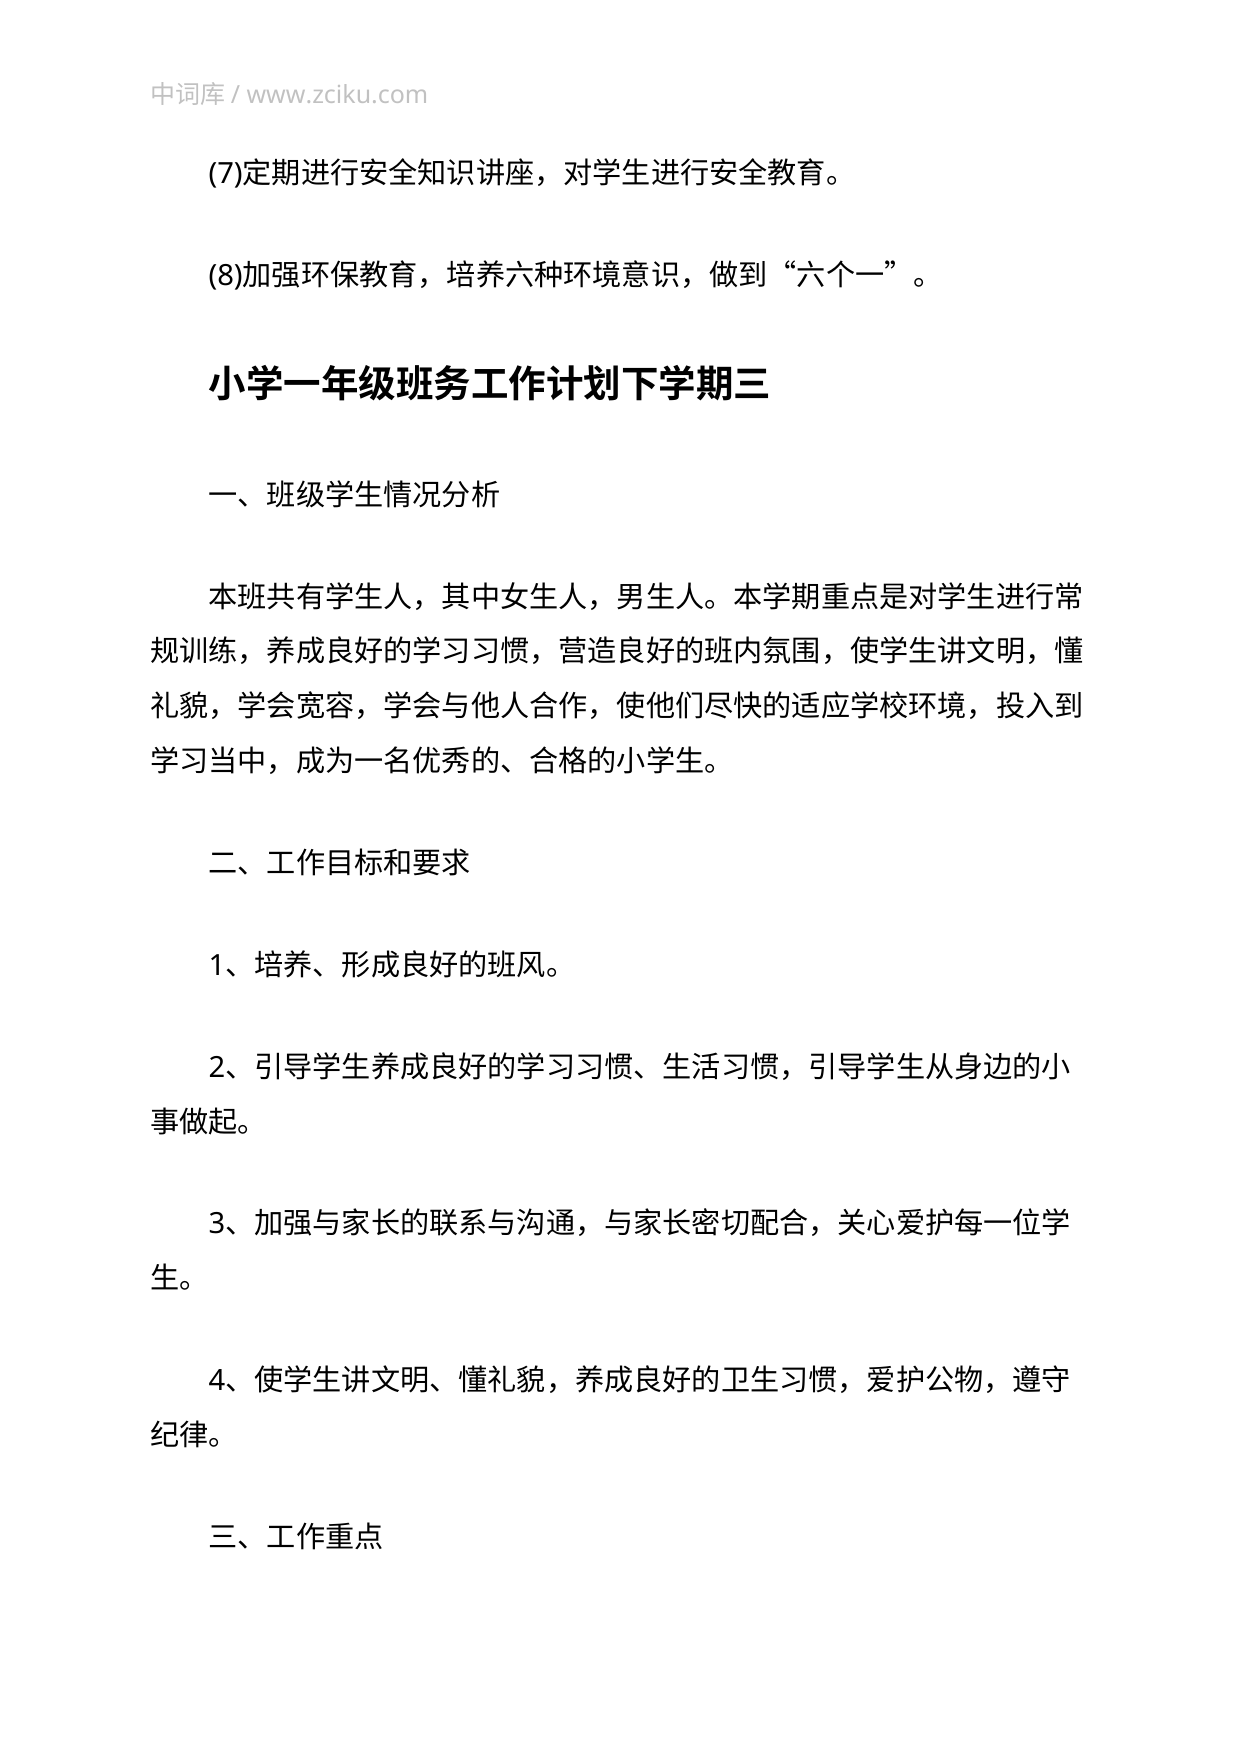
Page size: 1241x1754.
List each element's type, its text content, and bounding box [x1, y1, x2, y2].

text 本班共有学生人，其中女生人，男生人。本学期重点是对学生进行常规训练，养成良好的学习习惯，营造良好的班内氛围，使学生讲文明，懂礼貌，学会宽容，学会与他人合作，使他们尽快的适应学校环境，投入到学习当中，成为一名优秀的、合格的小学生。 [150, 573, 1090, 780]
text 一、班级学生情况分析 [150, 471, 1090, 514]
text 4、使学生讲文明、懂礼貌，养成良好的卫生习惯，爱护公物，遵守纪律。 [150, 1357, 1090, 1454]
text 二、工作目标和要求 [150, 839, 1090, 882]
text (7)定期进行安全知识讲座，对学生进行安全教育。 [150, 150, 1090, 192]
text 小学一年级班务工作计划下学期三 [150, 354, 1090, 408]
text 2、引导学生养成良好的学习习惯、生活习惯，引导学生从身边的小事做起。 [150, 1043, 1090, 1141]
text 1、培养、形成良好的班风。 [150, 941, 1090, 984]
text 3、加强与家长的联系与沟通，与家长密切配合，关心爱护每一位学生。 [150, 1200, 1090, 1297]
text 三、工作重点 [150, 1514, 1090, 1556]
text (8)加强环保教育，培养六种环境意识，做到“六个一”。 [150, 252, 1090, 294]
